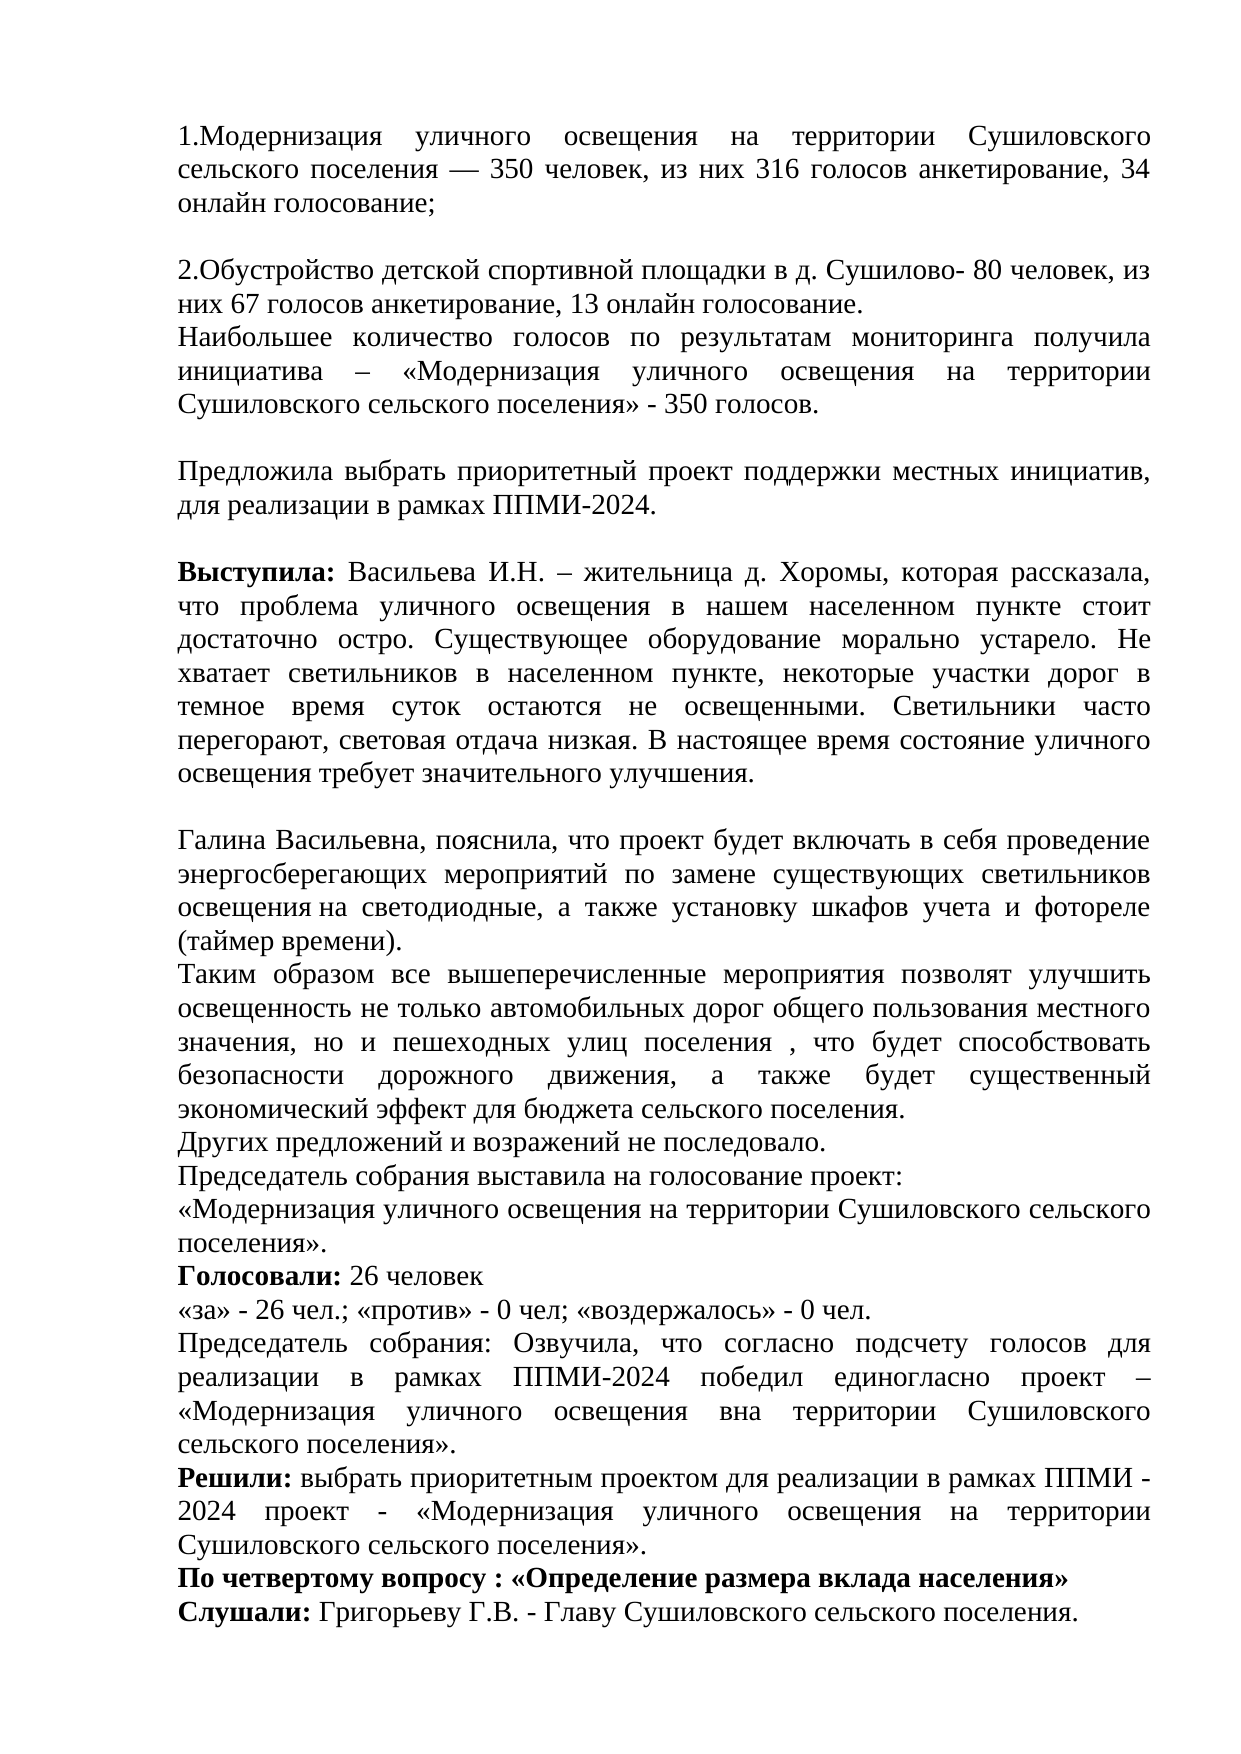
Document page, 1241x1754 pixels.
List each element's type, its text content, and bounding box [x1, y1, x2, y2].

text Галина Васильевна, пояснила, что проект будет включать в себя проведение энергосберегающих мероприятий по замене существующих светильников освещения на светодиодные, а также установку шкафов учета и фотореле (таймер времени). [177, 822, 1152, 957]
text Предложила выбрать приоритетный проект поддержки местных инициатив, для реализации в рамках ППМИ-2024. [177, 453, 1152, 521]
text «Модернизация уличного освещения на территории Сушиловского сельского поселения». [177, 1191, 1152, 1258]
text Других предложений и возражений не последовало. [177, 1124, 1152, 1158]
text Наибольшее количество голосов по результатам мониторинга получила инициатива – «Модернизация уличного освещения на территории Сушиловского сельского поселения» - 350 голосов. [177, 319, 1152, 420]
text «за» - 26 чел.; «против» - 0 чел; «воздержалось» - 0 чел. [177, 1292, 1152, 1326]
text 1.Модернизация уличного освещения на территории Сушиловского сельского поселения — 350 человек, из них 316 голосов анкетирование, 34 онлайн голосование; [177, 118, 1152, 219]
text Председатель собрания выставила на голосование проект: [177, 1158, 1152, 1191]
text Выступила: Васильева И.Н. – жительница д. Хоромы, которая рассказала, что проблема уличного освещения в нашем населенном пункте стоит достаточно остро. Существующее оборудование морально устарело. Не хватает светильников в населенном пункте, некоторые участки дорог в темное время суток остаются не освещенными. Светильники часто перегорают, световая отдача низкая. В настоящее время состояние уличного освещения требует значительного улучшения. [177, 554, 1152, 789]
text Председатель собрания: Озвучила, что согласно подсчету голосов для реализации в рамках ППМИ-2024 победил единогласно проект – «Модернизация уличного освещения вна территории Сушиловского сельского поселения». [177, 1326, 1152, 1460]
text Слушали: Григорьеву Г.В. - Главу Сушиловского сельского поселения. [177, 1594, 1152, 1627]
text Голосовали: 26 человек [177, 1258, 1152, 1292]
text Решили: выбрать приоритетным проектом для реализации в рамках ППМИ - 2024 проект - «Модернизация уличного освещения на территории Сушиловского сельского поселения». [177, 1460, 1152, 1560]
text 2.Обустройство детской спортивной площадки в д. Сушилово- 80 человек, из них 67 голосов анкетирование, 13 онлайн голосование. [177, 252, 1152, 319]
text По четвертому вопросу : «Определение размера вклада населения» [177, 1560, 1152, 1594]
text Таким образом все вышеперечисленные мероприятия позволят улучшить освещенность не только автомобильных дорог общего пользования местного значения, но и пешеходных улиц поселения , что будет способствовать безопасности дорожного движения, а также будет существенный экономический эффект для бюджета сельского поселения. [177, 957, 1152, 1124]
